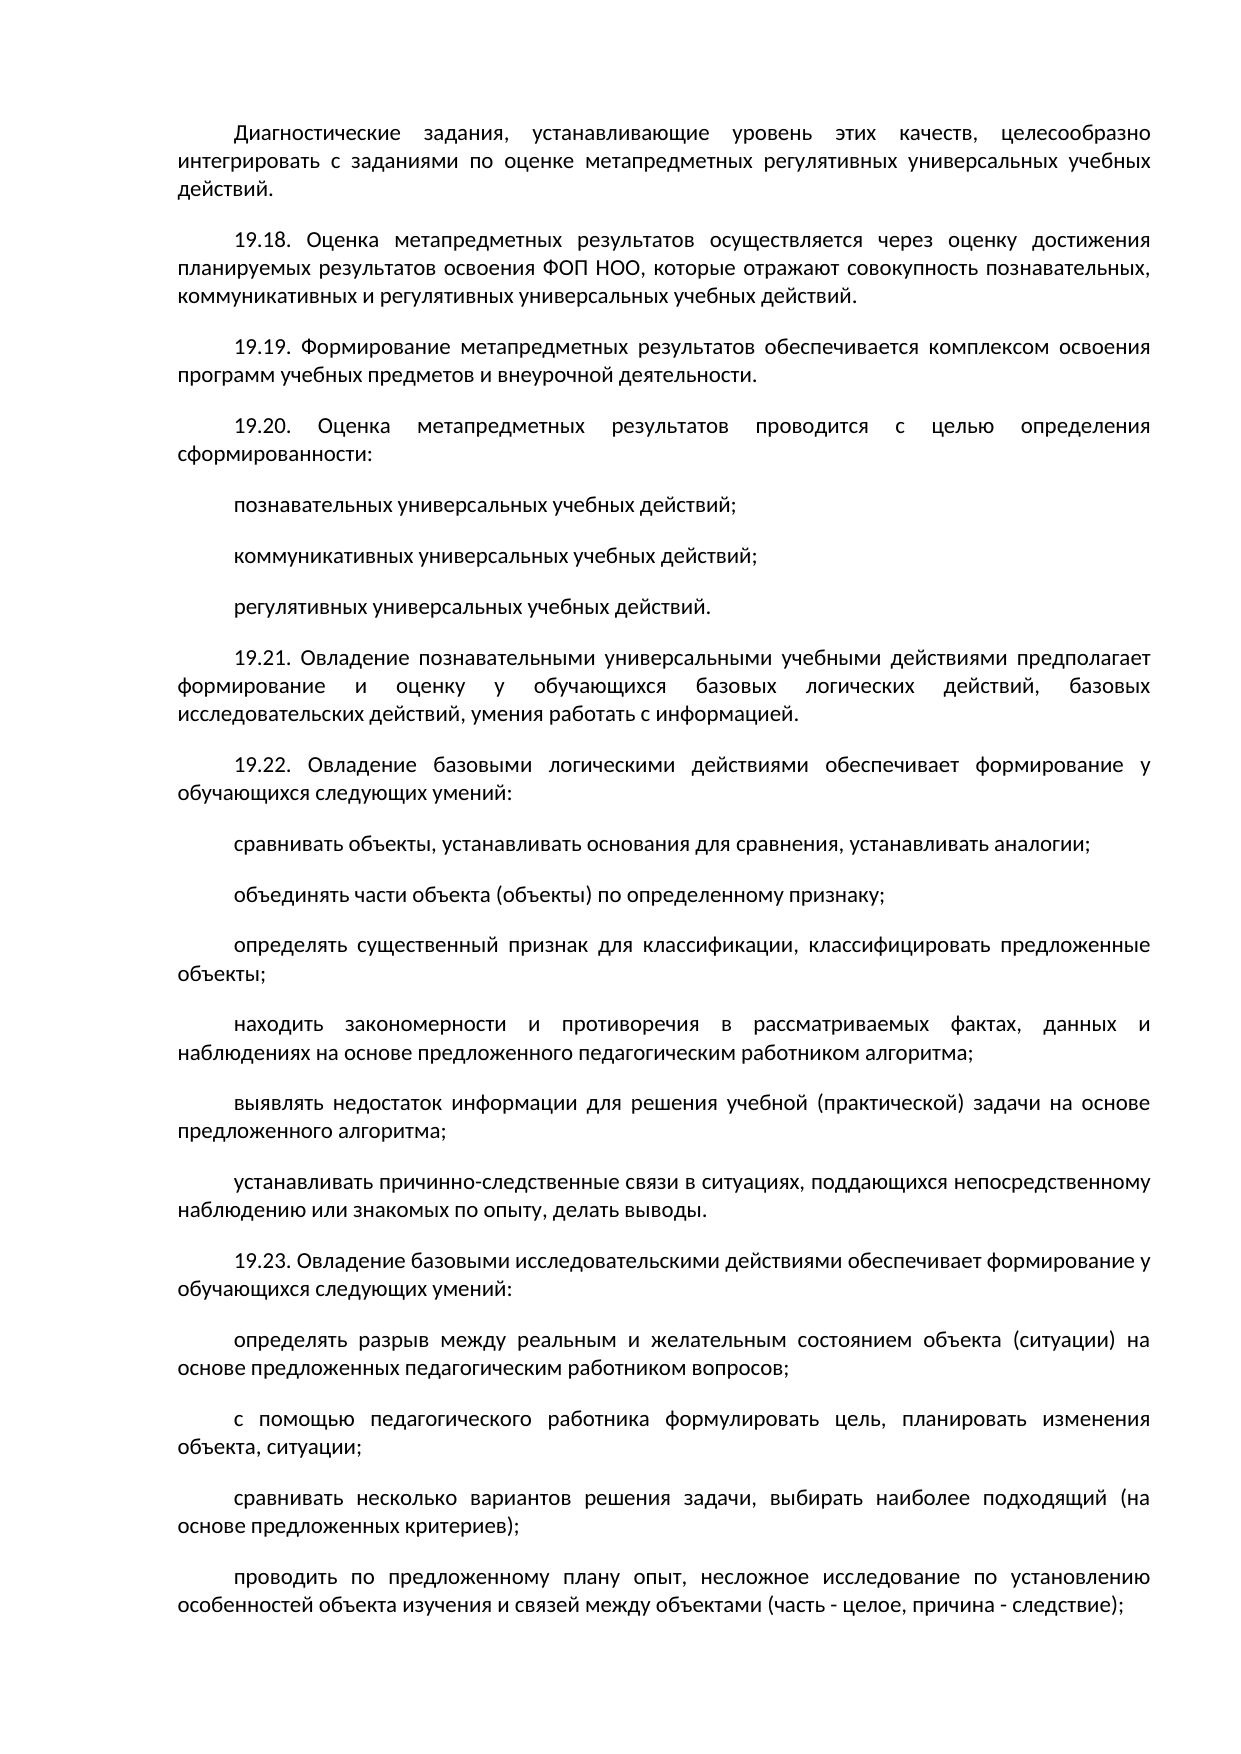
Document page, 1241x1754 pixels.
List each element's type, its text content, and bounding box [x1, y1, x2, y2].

text Диагностические задания, устанавливающие уровень этих качеств, целесообразно интегрировать с заданиями по оценке метапредметных регулятивных универсальных учебных действий. [177, 118, 1152, 202]
text 19.21. Овладение познавательными универсальными учебными действиями предполагает формирование и оценку у обучающихся базовых логических действий, базовых исследовательских действий, умения работать с информацией. [177, 643, 1152, 727]
text познавательных универсальных учебных действий; [177, 490, 1152, 518]
text 19.18. Оценка метапредметных результатов осуществляется через оценку достижения планируемых результатов освоения ФОП НОО, которые отражают совокупность познавательных, коммуникативных и регулятивных универсальных учебных действий. [177, 225, 1152, 309]
text находить закономерности и противоречия в рассматриваемых фактах, данных и наблюдениях на основе предложенного педагогическим работником алгоритма; [177, 1009, 1152, 1066]
text определять разрыв между реальным и желательным состоянием объекта (ситуации) на основе предложенных педагогическим работником вопросов; [177, 1325, 1152, 1381]
text 19.22. Овладение базовыми логическими действиями обеспечивает формирование у обучающихся следующих умений: [177, 750, 1152, 806]
text объединять части объекта (объекты) по определенному признаку; [177, 880, 1152, 908]
text сравнивать несколько вариантов решения задачи, выбирать наиболее подходящий (на основе предложенных критериев); [177, 1483, 1152, 1539]
text определять существенный признак для классификации, классифицировать предложенные объекты; [177, 931, 1152, 987]
text коммуникативных универсальных учебных действий; [177, 541, 1152, 569]
text проводить по предложенному плану опыт, несложное исследование по установлению особенностей объекта изучения и связей между объектами (часть - целое, причина - следствие); [177, 1562, 1152, 1618]
text с помощью педагогического работника формулировать цель, планировать изменения объекта, ситуации; [177, 1404, 1152, 1460]
text устанавливать причинно-следственные связи в ситуациях, поддающихся непосредственному наблюдению или знакомых по опыту, делать выводы. [177, 1167, 1152, 1223]
text 19.19. Формирование метапредметных результатов обеспечивается комплексом освоения программ учебных предметов и внеурочной деятельности. [177, 332, 1152, 388]
text 19.23. Овладение базовыми исследовательскими действиями обеспечивает формирование у обучающихся следующих умений: [177, 1246, 1152, 1302]
text выявлять недостаток информации для решения учебной (практической) задачи на основе предложенного алгоритма; [177, 1088, 1152, 1144]
text 19.20. Оценка метапредметных результатов проводится с целью определения сформированности: [177, 411, 1152, 467]
text сравнивать объекты, устанавливать основания для сравнения, устанавливать аналогии; [177, 829, 1152, 857]
text регулятивных универсальных учебных действий. [177, 592, 1152, 620]
